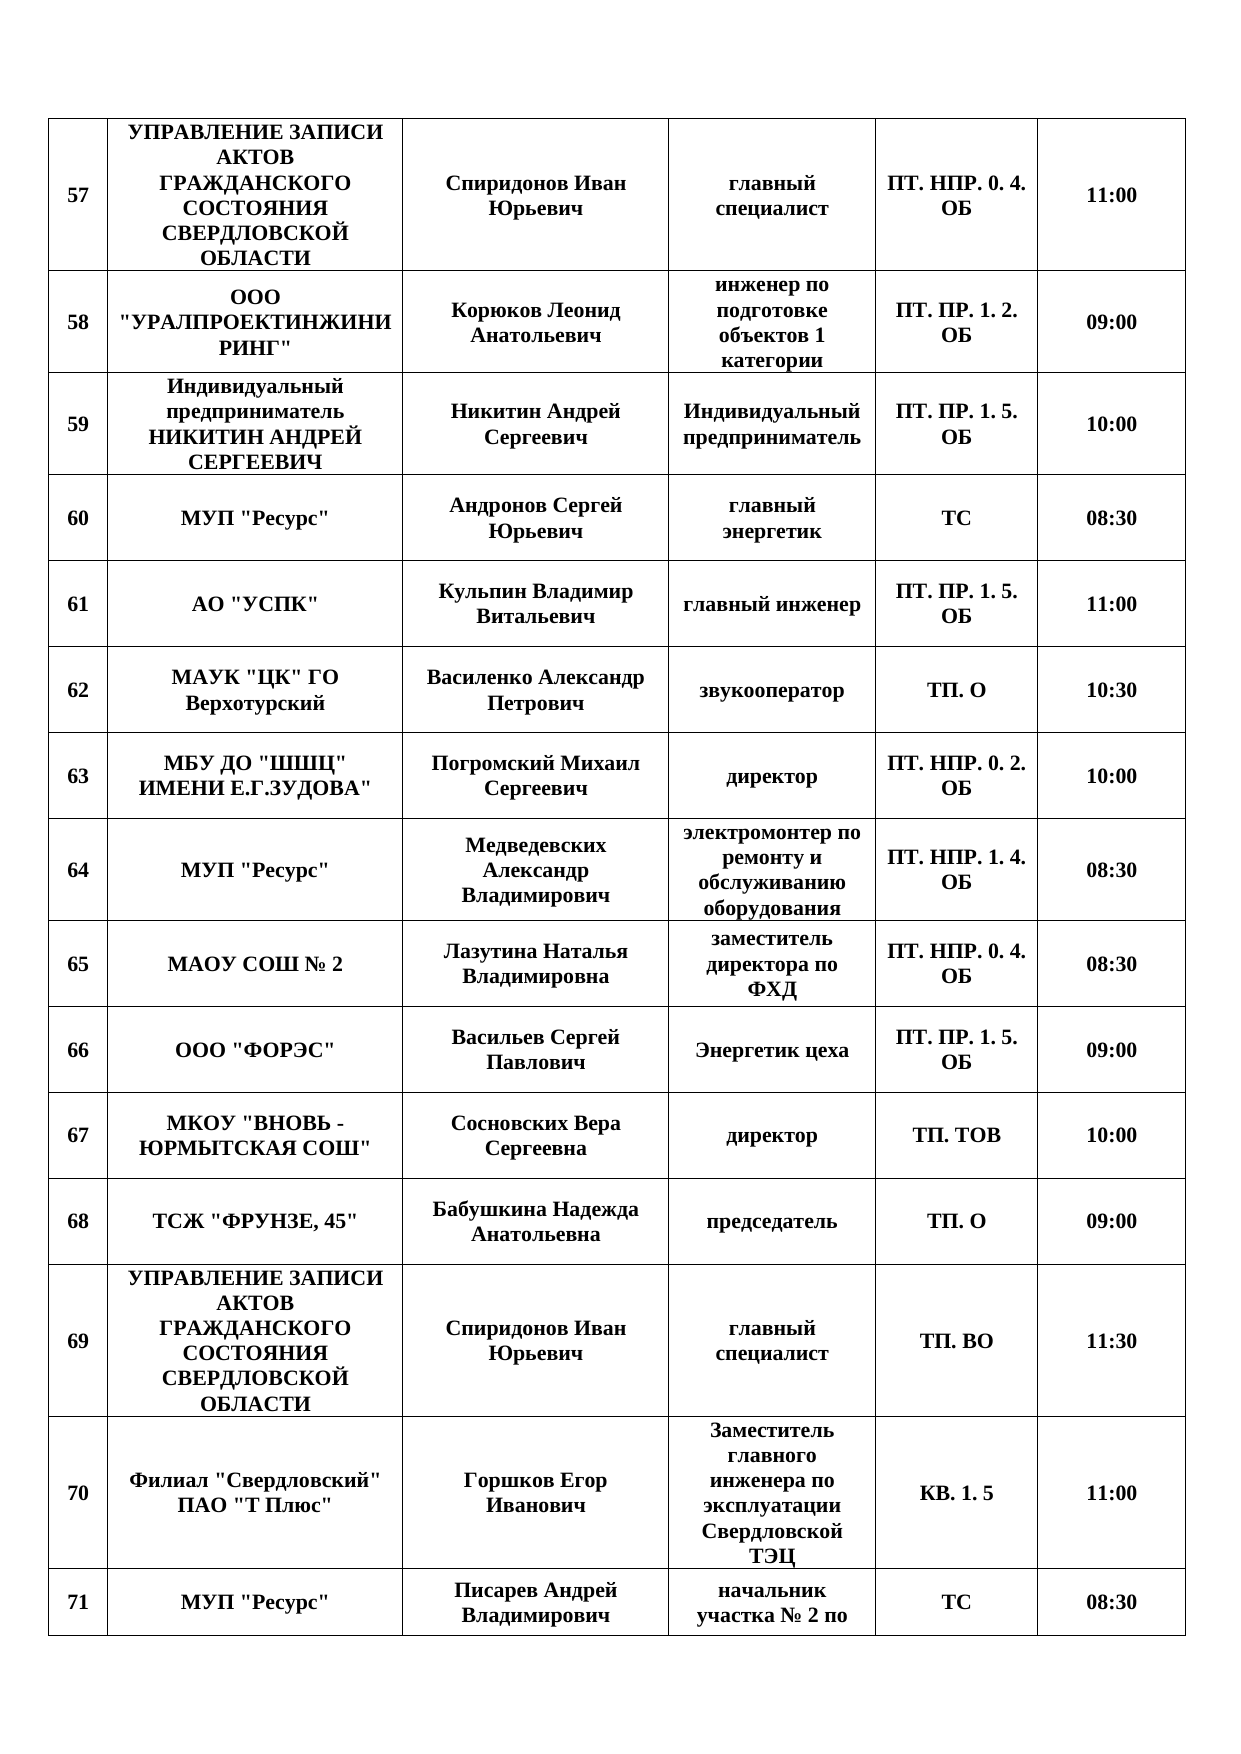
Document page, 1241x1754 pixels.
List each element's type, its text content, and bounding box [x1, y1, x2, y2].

table_cell звукооператор [669, 647, 875, 732]
table_cell главный специалист [669, 1265, 875, 1416]
table_cell МАУК "ЦК" ГО Верхотурский [108, 647, 402, 732]
table_cell заместитель директора по ФХД [669, 921, 875, 1006]
table_cell Медведевских Александр Владимирович [403, 819, 668, 920]
table_cell Спиридонов Иван Юрьевич [403, 1265, 668, 1416]
table_cell 11:30 [1038, 1265, 1185, 1416]
table_cell ПТ. НПР. 1. 4. ОБ [876, 819, 1037, 920]
table_cell ТП. О [876, 1179, 1037, 1263]
table_cell ТС [876, 1569, 1037, 1635]
table_cell 11:00 [1038, 119, 1185, 270]
table_cell ТП. О [876, 647, 1037, 732]
table_cell МАОУ СОШ № 2 [108, 921, 402, 1006]
table_cell 08:30 [1038, 921, 1185, 1006]
table_cell Филиал "Свердловский" ПАО "Т Плюс" [108, 1417, 402, 1568]
table_cell 64 [49, 819, 107, 920]
table_cell ТП. ВО [876, 1265, 1037, 1416]
table_cell 09:00 [1038, 271, 1185, 372]
table_cell 08:30 [1038, 1569, 1185, 1635]
table_cell Андронов Сергей Юрьевич [403, 475, 668, 560]
table_cell 68 [49, 1179, 107, 1263]
table_cell Никитин Андрей Сергеевич [403, 373, 668, 474]
table_cell ПТ. НПР. 0. 4. ОБ [876, 119, 1037, 270]
table_cell Заместитель главного инженера по эксплуатации Свердловской ТЭЦ [669, 1417, 875, 1568]
table_cell 59 [49, 373, 107, 474]
table_cell электромонтер по ремонту и обслуживанию оборудования [669, 819, 875, 920]
table_cell Бабушкина Надежда Анатольевна [403, 1179, 668, 1263]
table_cell ООО "ФОРЭС" [108, 1007, 402, 1092]
table_cell Энергетик цеха [669, 1007, 875, 1092]
table_cell 11:00 [1038, 561, 1185, 646]
table_cell 62 [49, 647, 107, 732]
table_cell Горшков Егор Иванович [403, 1417, 668, 1568]
table_cell ТСЖ "ФРУНЗЕ, 45" [108, 1179, 402, 1263]
table_cell МУП "Ресурс" [108, 1569, 402, 1635]
table_cell директор [669, 733, 875, 818]
table_cell 66 [49, 1007, 107, 1092]
table_cell ПТ. ПР. 1. 5. ОБ [876, 1007, 1037, 1092]
table_cell 57 [49, 119, 107, 270]
table_cell 09:00 [1038, 1179, 1185, 1263]
table_cell 08:30 [1038, 475, 1185, 560]
table_cell Спиридонов Иван Юрьевич [403, 119, 668, 270]
table_cell МКОУ "ВНОВЬ - ЮРМЫТСКАЯ СОШ" [108, 1093, 402, 1178]
table_cell ПТ. ПР. 1. 5. ОБ [876, 561, 1037, 646]
table_cell УПРАВЛЕНИЕ ЗАПИСИ АКТОВ ГРАЖДАНСКОГО СОСТОЯНИЯ СВЕРДЛОВСКОЙ ОБЛАСТИ [108, 1265, 402, 1416]
table_cell ПТ. НПР. 0. 4. ОБ [876, 921, 1037, 1006]
table_cell Индивидуальный предприниматель НИКИТИН АНДРЕЙ СЕРГЕЕВИЧ [108, 373, 402, 474]
table_cell ТС [876, 475, 1037, 560]
table_cell МБУ ДО "ШШЦ" ИМЕНИ Е.Г.ЗУДОВА" [108, 733, 402, 818]
table_cell главный энергетик [669, 475, 875, 560]
table_cell 63 [49, 733, 107, 818]
table_cell ТП. ТОВ [876, 1093, 1037, 1178]
table_cell 58 [49, 271, 107, 372]
table_cell КВ. 1. 5 [876, 1417, 1037, 1568]
table_cell 11:00 [1038, 1417, 1185, 1568]
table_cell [669, 1569, 875, 1635]
table_cell председатель [669, 1179, 875, 1263]
table_cell 10:30 [1038, 647, 1185, 732]
table_cell директор [669, 1093, 875, 1178]
table_cell Лазутина Наталья Владимировна [403, 921, 668, 1006]
table_cell Васильев Сергей Павлович [403, 1007, 668, 1092]
table_cell Кульпин Владимир Витальевич [403, 561, 668, 646]
table_cell ООО "УРАЛПРОЕКТИНЖИНИРИНГ" [108, 271, 402, 372]
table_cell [403, 1569, 668, 1635]
table_cell 70 [49, 1417, 107, 1568]
table_cell 09:00 [1038, 1007, 1185, 1092]
table_cell ПТ. ПР. 1. 5. ОБ [876, 373, 1037, 474]
table_cell 71 [49, 1569, 107, 1635]
table_cell 08:30 [1038, 819, 1185, 920]
table_cell главный инженер [669, 561, 875, 646]
table_cell 10:00 [1038, 1093, 1185, 1178]
table_cell главный специалист [669, 119, 875, 270]
table_cell Василенко Александр Петрович [403, 647, 668, 732]
table_cell 67 [49, 1093, 107, 1178]
table_cell 60 [49, 475, 107, 560]
table_cell МУП "Ресурс" [108, 475, 402, 560]
table_cell 10:00 [1038, 373, 1185, 474]
table_cell ПТ. НПР. 0. 2. ОБ [876, 733, 1037, 818]
table_cell 65 [49, 921, 107, 1006]
table_cell АО "УСПК" [108, 561, 402, 646]
table_cell Индивидуальный предприниматель [669, 373, 875, 474]
table_cell 69 [49, 1265, 107, 1416]
table_cell Сосновских Вера Сергеевна [403, 1093, 668, 1178]
table_cell МУП "Ресурс" [108, 819, 402, 920]
table_cell 10:00 [1038, 733, 1185, 818]
table_cell 61 [49, 561, 107, 646]
table_cell ПТ. ПР. 1. 2. ОБ [876, 271, 1037, 372]
table_cell Корюков Леонид Анатольевич [403, 271, 668, 372]
table_cell УПРАВЛЕНИЕ ЗАПИСИ АКТОВ ГРАЖДАНСКОГО СОСТОЯНИЯ СВЕРДЛОВСКОЙ ОБЛАСТИ [108, 119, 402, 270]
table_cell инженер по подготовке объектов 1 категории [669, 271, 875, 372]
table_cell Погромский Михаил Сергеевич [403, 733, 668, 818]
